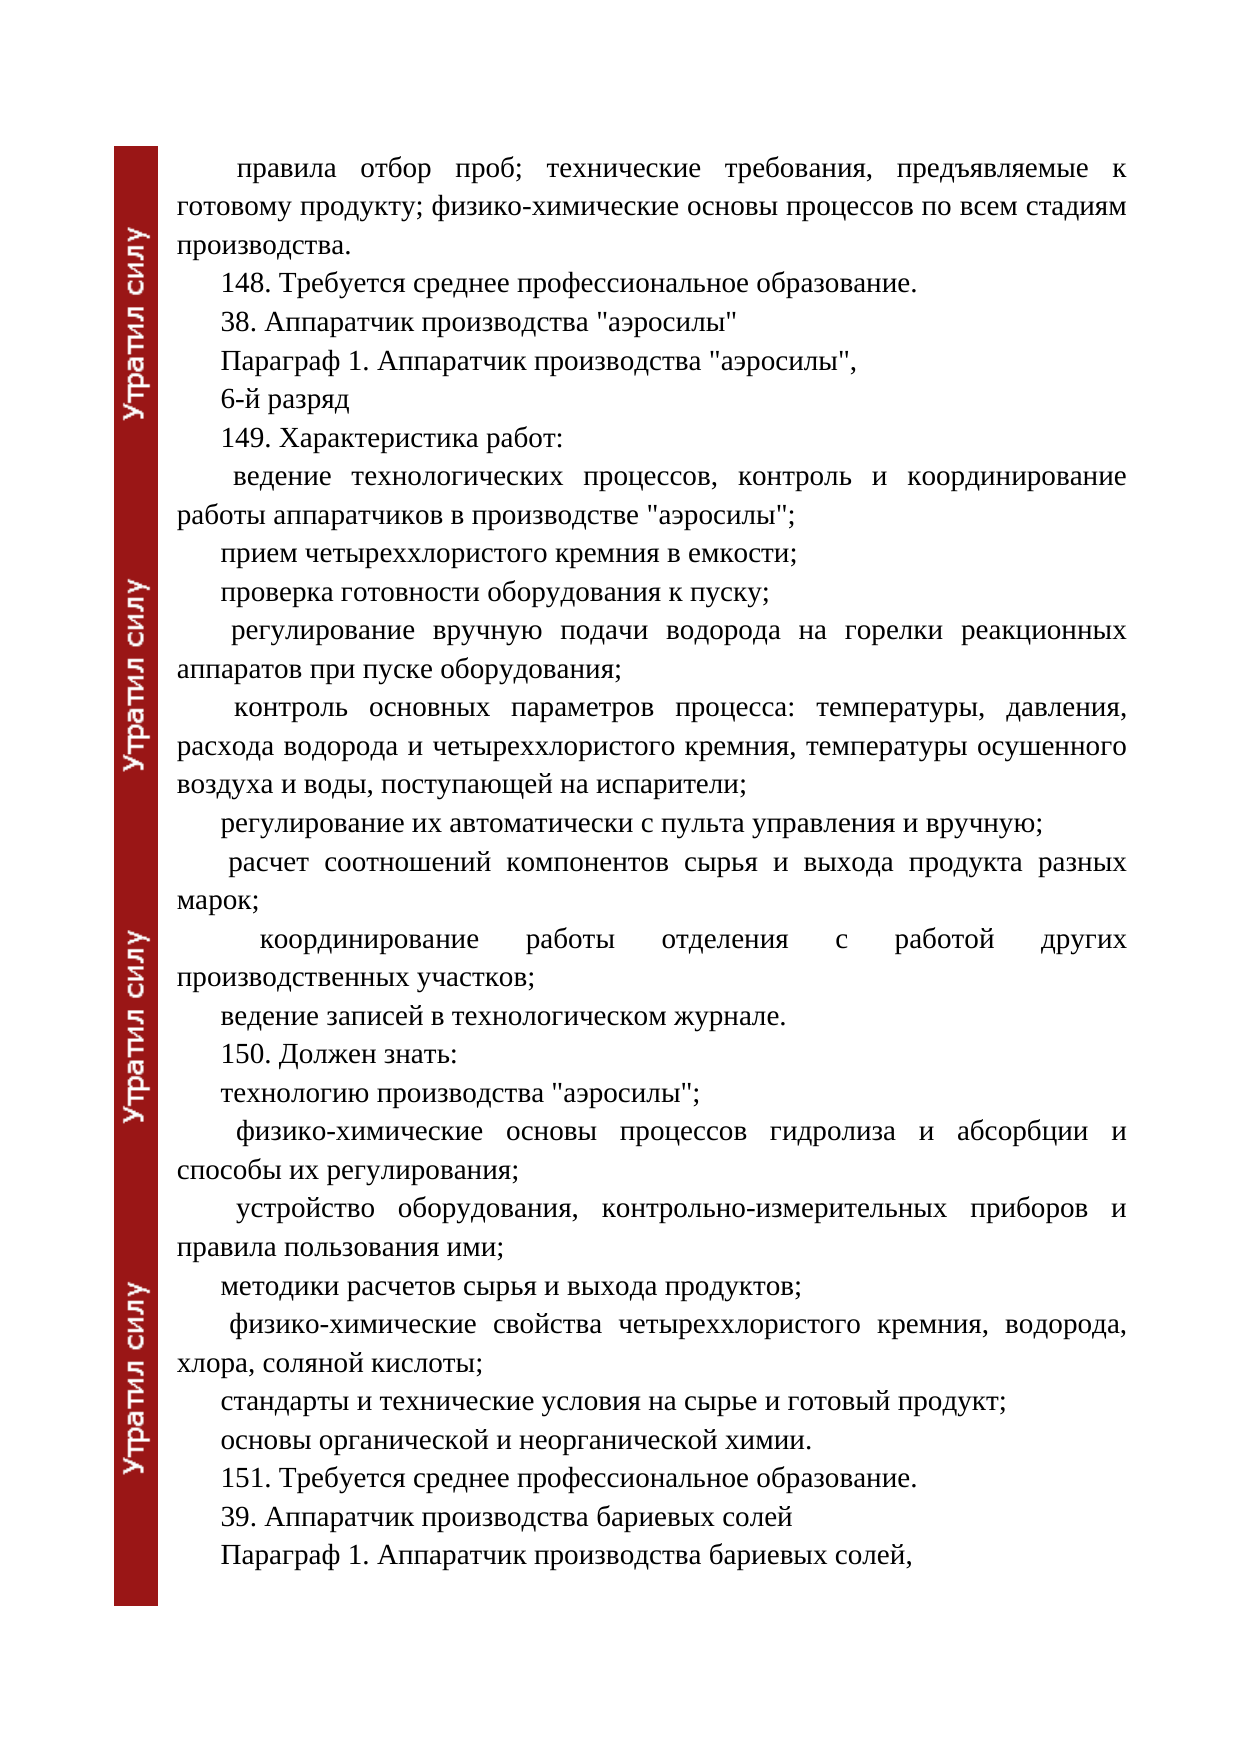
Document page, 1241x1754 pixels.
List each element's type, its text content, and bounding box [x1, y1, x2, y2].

text Параграф 1. Аппаратчик производства "аэросилы", [112, 343, 1128, 376]
picture [114, 839, 158, 844]
text проверка готовности оборудования к пуску; [112, 574, 1128, 607]
text устройство оборудования, контрольно-измерительных приборов и правила пользования ими; [112, 1191, 1128, 1263]
picture [114, 261, 158, 266]
picture [114, 1571, 158, 1606]
text координирование работы отделения с работой других производственных участков; [112, 921, 1128, 993]
picture [114, 569, 158, 574]
picture [114, 993, 158, 998]
text ведение записей в технологическом журнале. [112, 998, 1128, 1031]
picture [114, 1186, 158, 1191]
text 149. Характеристика работ: [112, 420, 1128, 453]
text 148. Требуется среднее профессиональное образование. [112, 266, 1128, 299]
text прием четыреххлористого кремния в емкости; [112, 535, 1128, 569]
picture [114, 299, 158, 304]
text 6-й разряд [112, 381, 1128, 415]
text технологию производства "аэросилы"; [112, 1075, 1128, 1108]
picture [114, 530, 158, 535]
picture [114, 1378, 158, 1383]
text ведение технологических процессов, контроль и координирование работы аппаратчиков в производстве "аэросилы"; [112, 458, 1128, 530]
picture [114, 1494, 158, 1499]
picture [114, 1263, 158, 1268]
text 150. Должен знать: [112, 1036, 1128, 1070]
picture [114, 146, 158, 150]
picture [114, 415, 158, 420]
picture [114, 1455, 158, 1460]
text регулирование их автоматически с пульта управления и вручную; [112, 805, 1128, 839]
text правила отбор проб; технические требования, предъявляемые к готовому продукту; физико-химические основы процессов по всем стадиям производства. [112, 150, 1128, 261]
text 38. Аппаратчик производства "аэросилы" [112, 304, 1128, 338]
text физико-химические основы процессов гидролиза и абсорбции и способы их регулирования; [112, 1113, 1128, 1186]
picture [114, 800, 158, 805]
text расчет соотношений компонентов сырья и выхода продукта разных марок; [112, 844, 1128, 916]
text физико-химические свойства четыреххлористого кремния, водорода, хлора, соляной кислоты; [112, 1306, 1128, 1378]
picture [114, 1108, 158, 1113]
picture [114, 916, 158, 921]
text контроль основных параметров процесса: температуры, давления, расхода водорода и четыреххлористого кремния, температуры осушенного воздуха и воды, поступающей на испарители; [112, 689, 1128, 800]
picture [114, 684, 158, 689]
text методики расчетов сырья и выхода продуктов; [112, 1268, 1128, 1301]
picture [114, 1532, 158, 1537]
picture [114, 1417, 158, 1422]
text регулирование вручную подачи водорода на горелки реакционных аппаратов при пуске оборудования; [112, 612, 1128, 684]
picture [114, 1301, 158, 1306]
picture [114, 376, 158, 381]
text 39. Аппаратчик производства бариевых солей [112, 1499, 1128, 1532]
picture [114, 338, 158, 343]
picture [114, 1031, 158, 1036]
picture [114, 453, 158, 458]
text стандарты и технические условия на сырье и готовый продукт; [112, 1383, 1128, 1417]
text 151. Требуется среднее профессиональное образование. [112, 1460, 1128, 1494]
picture [114, 1070, 158, 1075]
text Параграф 1. Аппаратчик производства бариевых солей, [112, 1537, 1128, 1571]
text основы органической и неорганической химии. [112, 1422, 1128, 1455]
picture [114, 607, 158, 612]
